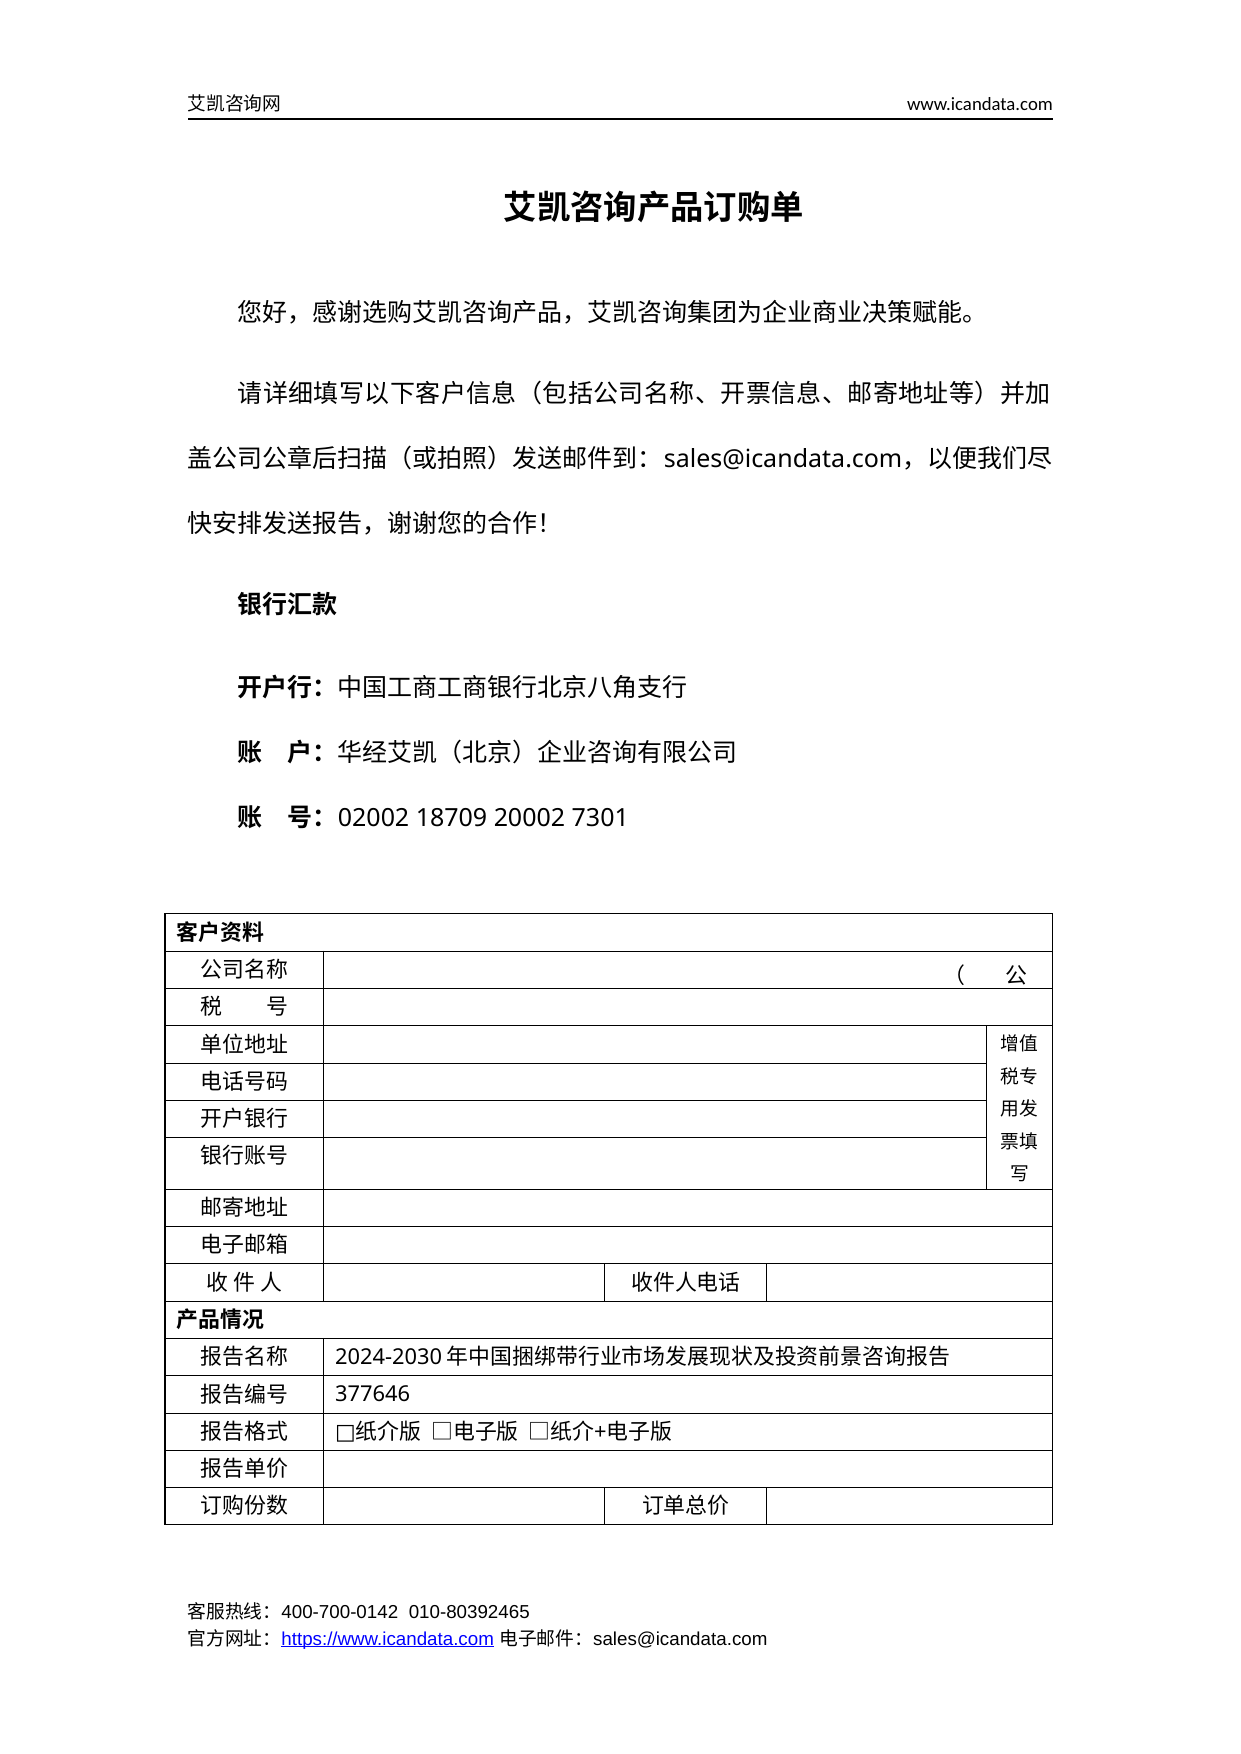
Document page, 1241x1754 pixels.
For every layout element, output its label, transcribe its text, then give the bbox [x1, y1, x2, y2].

table_cell 收 件 人 [166, 1264, 323, 1301]
table_cell 银行账号 [166, 1138, 323, 1189]
table_cell [324, 1101, 986, 1137]
table_cell [324, 1451, 1052, 1487]
table_cell □纸介版 □电子版 □纸介+电子版 [324, 1414, 1052, 1450]
table_cell 报告名称 [166, 1339, 323, 1375]
table_cell [767, 1488, 1052, 1524]
table_cell 订单总价 [605, 1488, 766, 1524]
table_cell [324, 1190, 1052, 1226]
text 请详细填写以下客户信息（包括公司名称、开票信息、邮寄地址等）并加盖公司公章后扫描（或拍照）发送邮件到：sales@icandata.com，以便我们尽快安排发送报告，谢谢您的合作！ [187, 359, 1053, 554]
table_cell [324, 1138, 986, 1189]
text 银行汇款 [187, 570, 1053, 635]
table_cell 订购份数 [166, 1488, 323, 1524]
table_cell [324, 952, 1052, 988]
table_cell 电话号码 [166, 1064, 323, 1100]
table_cell [324, 1488, 604, 1524]
text 艾凯咨询产品订购单 [187, 172, 1053, 237]
table_cell [324, 989, 1052, 1025]
text 开户行：中国工商工商银行北京八角支行 [187, 653, 1053, 718]
table_cell 377646 [324, 1376, 1052, 1412]
table_cell [324, 1064, 986, 1100]
table_cell 税 号 [166, 989, 323, 1025]
table_cell 公司名称 [166, 952, 323, 988]
table_cell 收件人电话 [605, 1264, 766, 1301]
text 账 号：02002 18709 20002 7301 [187, 783, 1053, 848]
table_cell 邮寄地址 [166, 1190, 323, 1226]
text 您好，感谢选购艾凯咨询产品，艾凯咨询集团为企业商业决策赋能。 [187, 278, 1053, 343]
text 账 户：华经艾凯（北京）企业咨询有限公司 [187, 718, 1053, 783]
table_cell 产品情况 [166, 1302, 1052, 1338]
table_cell [767, 1264, 1052, 1301]
table_cell [324, 1264, 604, 1301]
table_cell 增值税专用发票填写 [987, 1026, 1052, 1189]
table_cell 报告单价 [166, 1451, 323, 1487]
table_cell 开户银行 [166, 1101, 323, 1137]
table_cell 电子邮箱 [166, 1227, 323, 1263]
table_cell 2024-2030年中国捆绑带行业市场发展现状及投资前景咨询报告 [324, 1339, 1052, 1375]
table_cell 单位地址 [166, 1026, 323, 1062]
table_cell 报告编号 [166, 1376, 323, 1412]
table_header 客户资料 [166, 914, 1052, 951]
table_cell 报告格式 [166, 1414, 323, 1450]
table_cell [324, 1026, 986, 1062]
table_cell [324, 1227, 1052, 1263]
